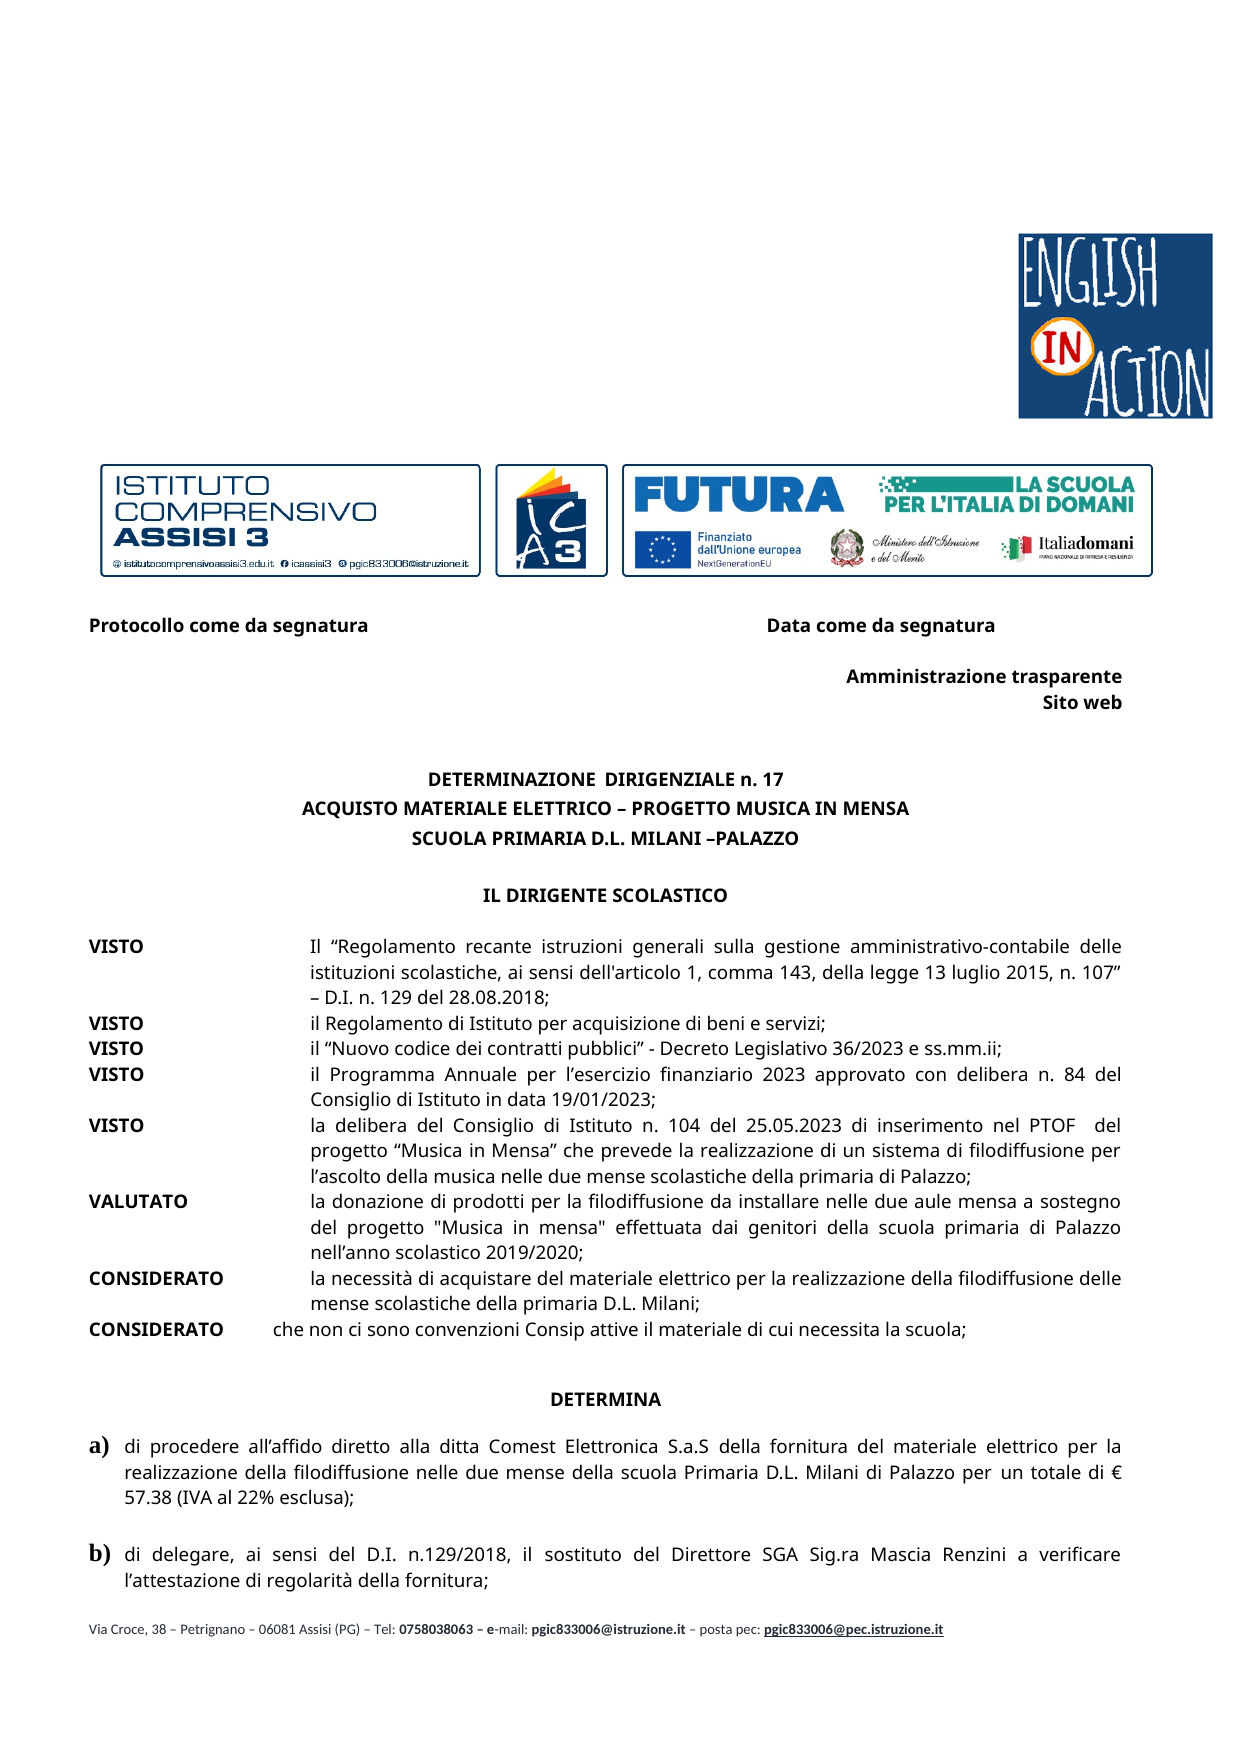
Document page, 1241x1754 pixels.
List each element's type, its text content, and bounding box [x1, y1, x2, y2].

text Amministrazione trasparente [768, 663, 1122, 689]
text DETERMINA [89, 1386, 1122, 1412]
text VISTO il Programma Annuale per l’esercizio finanziario 2023 approvato con delibera n. 84 del Consiglio di Istituto in data 19/01/2023; [89, 1061, 1122, 1112]
text Protocollo come da segnatura Data come da segnatura [89, 612, 1122, 638]
text Acquisto materiale elettrico – progetto musica in mensa [89, 794, 1122, 821]
picture [88, 198, 1241, 589]
text scuola primaria d.l. milani –palazzo [89, 823, 1122, 851]
text CONSIDERATO che non ci sono convenzioni Consip attive il materiale di cui necessita la scuola; [89, 1316, 1122, 1342]
text VISTO la delibera del Consiglio di Istituto n. 104 del 25.05.2023 di inserimento nel PTOF del progetto “Musica in Mensa” che prevede la realizzazione di un sistema di filodiffusione per l’ascolto della musica nelle due mense scolastiche della primaria di Palazzo; [89, 1112, 1122, 1189]
text DETERMINAZIONE DIRIGENZIALE n. 17 [89, 764, 1122, 792]
list di delegare, ai sensi del D.I. n.129/2018, il sostituto del Direttore SGA Sig.ra Mascia Renzini a verificare l’attestazione di regolarità della fornitura; [89, 1538, 1122, 1592]
text VISTO Il “Regolamento recante istruzioni generali sulla gestione amministrativo-contabile delle istituzioni scolastiche, ai sensi dell'articolo 1, comma 143, della legge 13 luglio 2015, n. 107” – D.I. n. 129 del 28.08.2018; [89, 933, 1122, 1010]
text Sito web [768, 689, 1122, 714]
text CONSIDERATO la necessità di acquistare del materiale elettrico per la realizzazione della filodiffusione delle mense scolastiche della primaria D.L. Milani; [89, 1265, 1122, 1316]
text VISTO il “Nuovo codice dei contratti pubblici” - Decreto Legislativo 36/2023 e ss.mm.ii; [89, 1036, 1122, 1061]
text IL DIRIGENTE SCOLASTICO [89, 882, 1122, 908]
list di procedere all’affido diretto alla ditta Comest Elettronica S.a.S della fornitura del materiale elettrico per la realizzazione della filodiffusione nelle due mense della scuola Primaria D.L. Milani di Palazzo per un totale di € 57.38 (IVA al 22% esclusa); [89, 1430, 1122, 1510]
text VALUTATO la donazione di prodotti per la filodiffusione da installare nelle due aule mensa a sostegno del progetto "Musica in mensa" effettuata dai genitori della scuola primaria di Palazzo nell’anno scolastico 2019/2020; [89, 1189, 1122, 1265]
text VISTO il Regolamento di Istituto per acquisizione di beni e servizi; [89, 1010, 1122, 1036]
